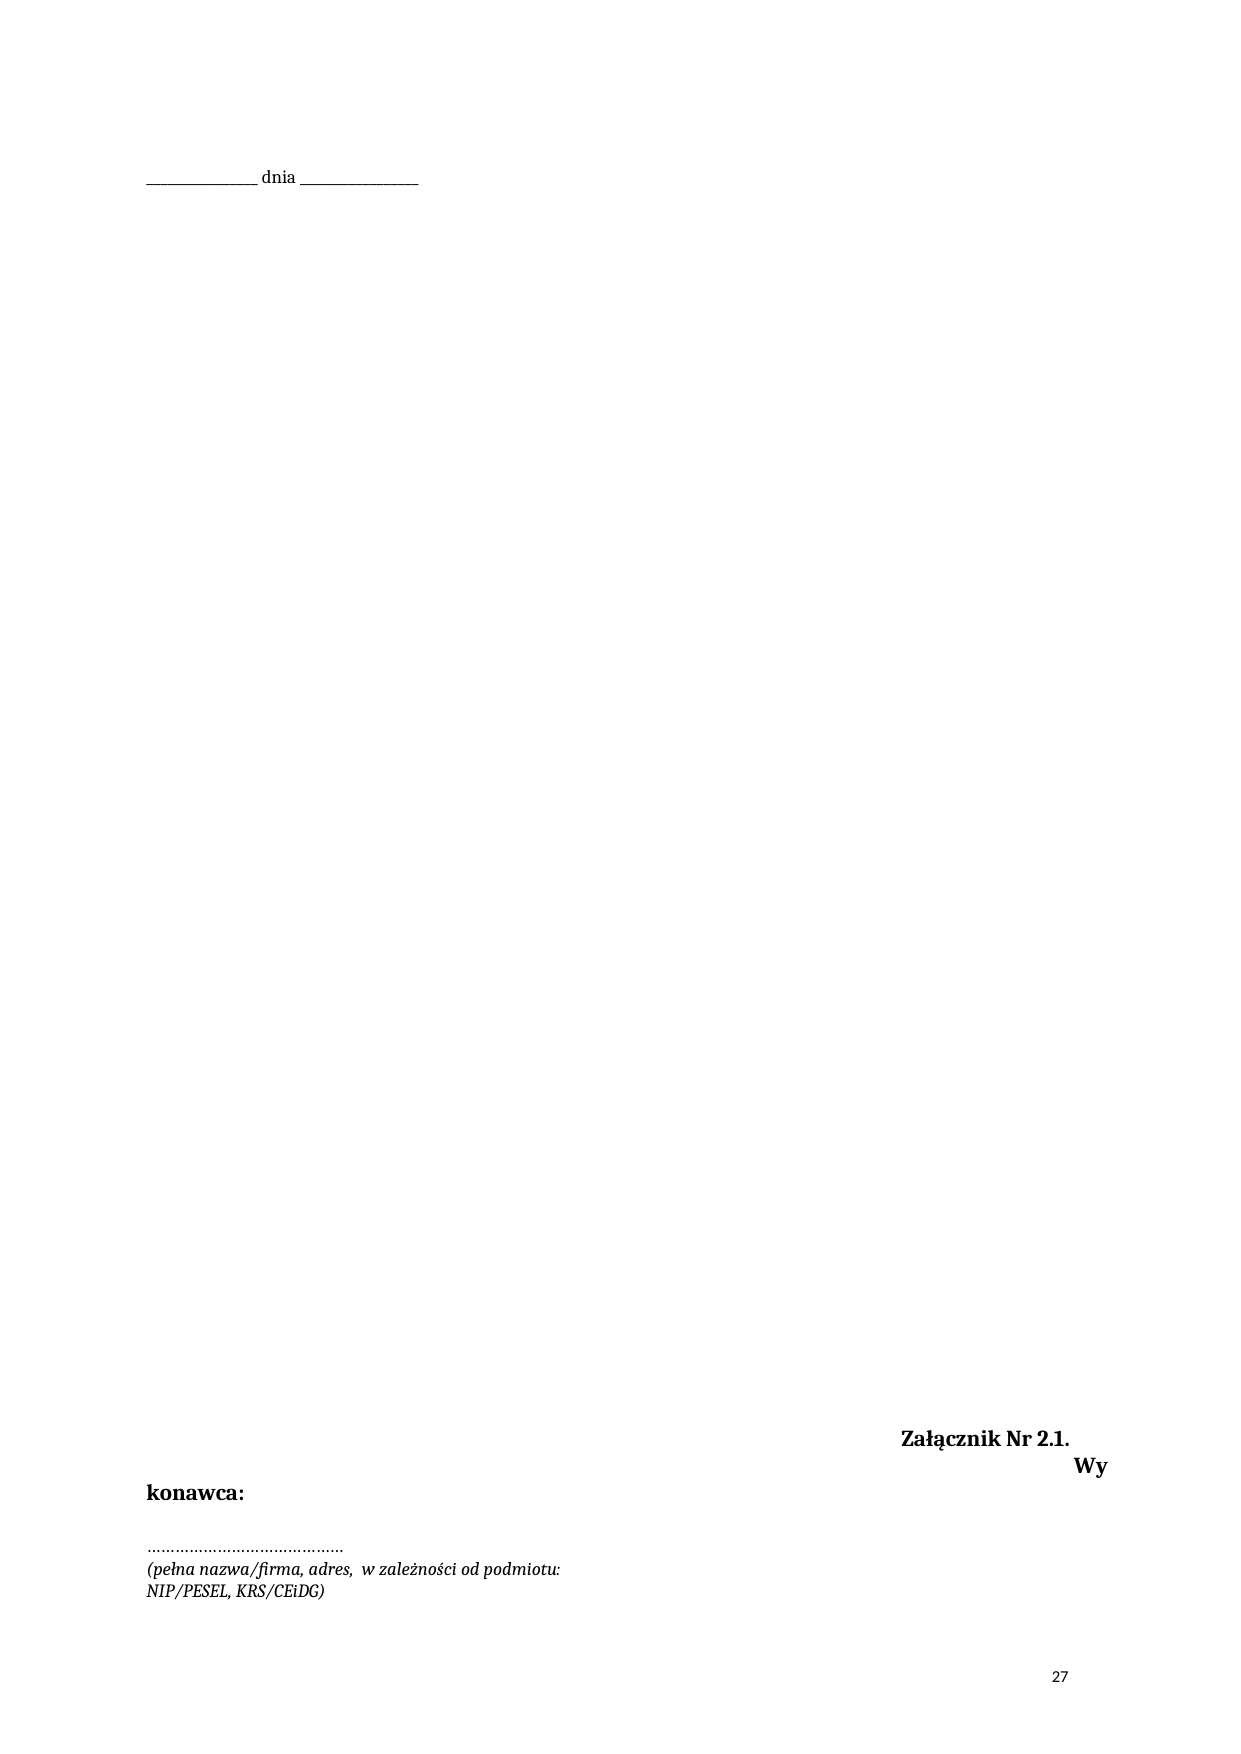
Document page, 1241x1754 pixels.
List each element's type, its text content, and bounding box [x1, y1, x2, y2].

text (pełna nazwa/firma, adres, w zależności od podmiotu: [146, 1559, 1108, 1580]
text Wykonawca: [146, 1453, 1108, 1506]
text ________________ dnia _________________ [146, 167, 1108, 188]
text …………………………………… [146, 1535, 1108, 1557]
text NIP/PESEL, KRS/CEiDG) [146, 1581, 1108, 1602]
text Załącznik Nr 2.1. [901, 1426, 1108, 1452]
